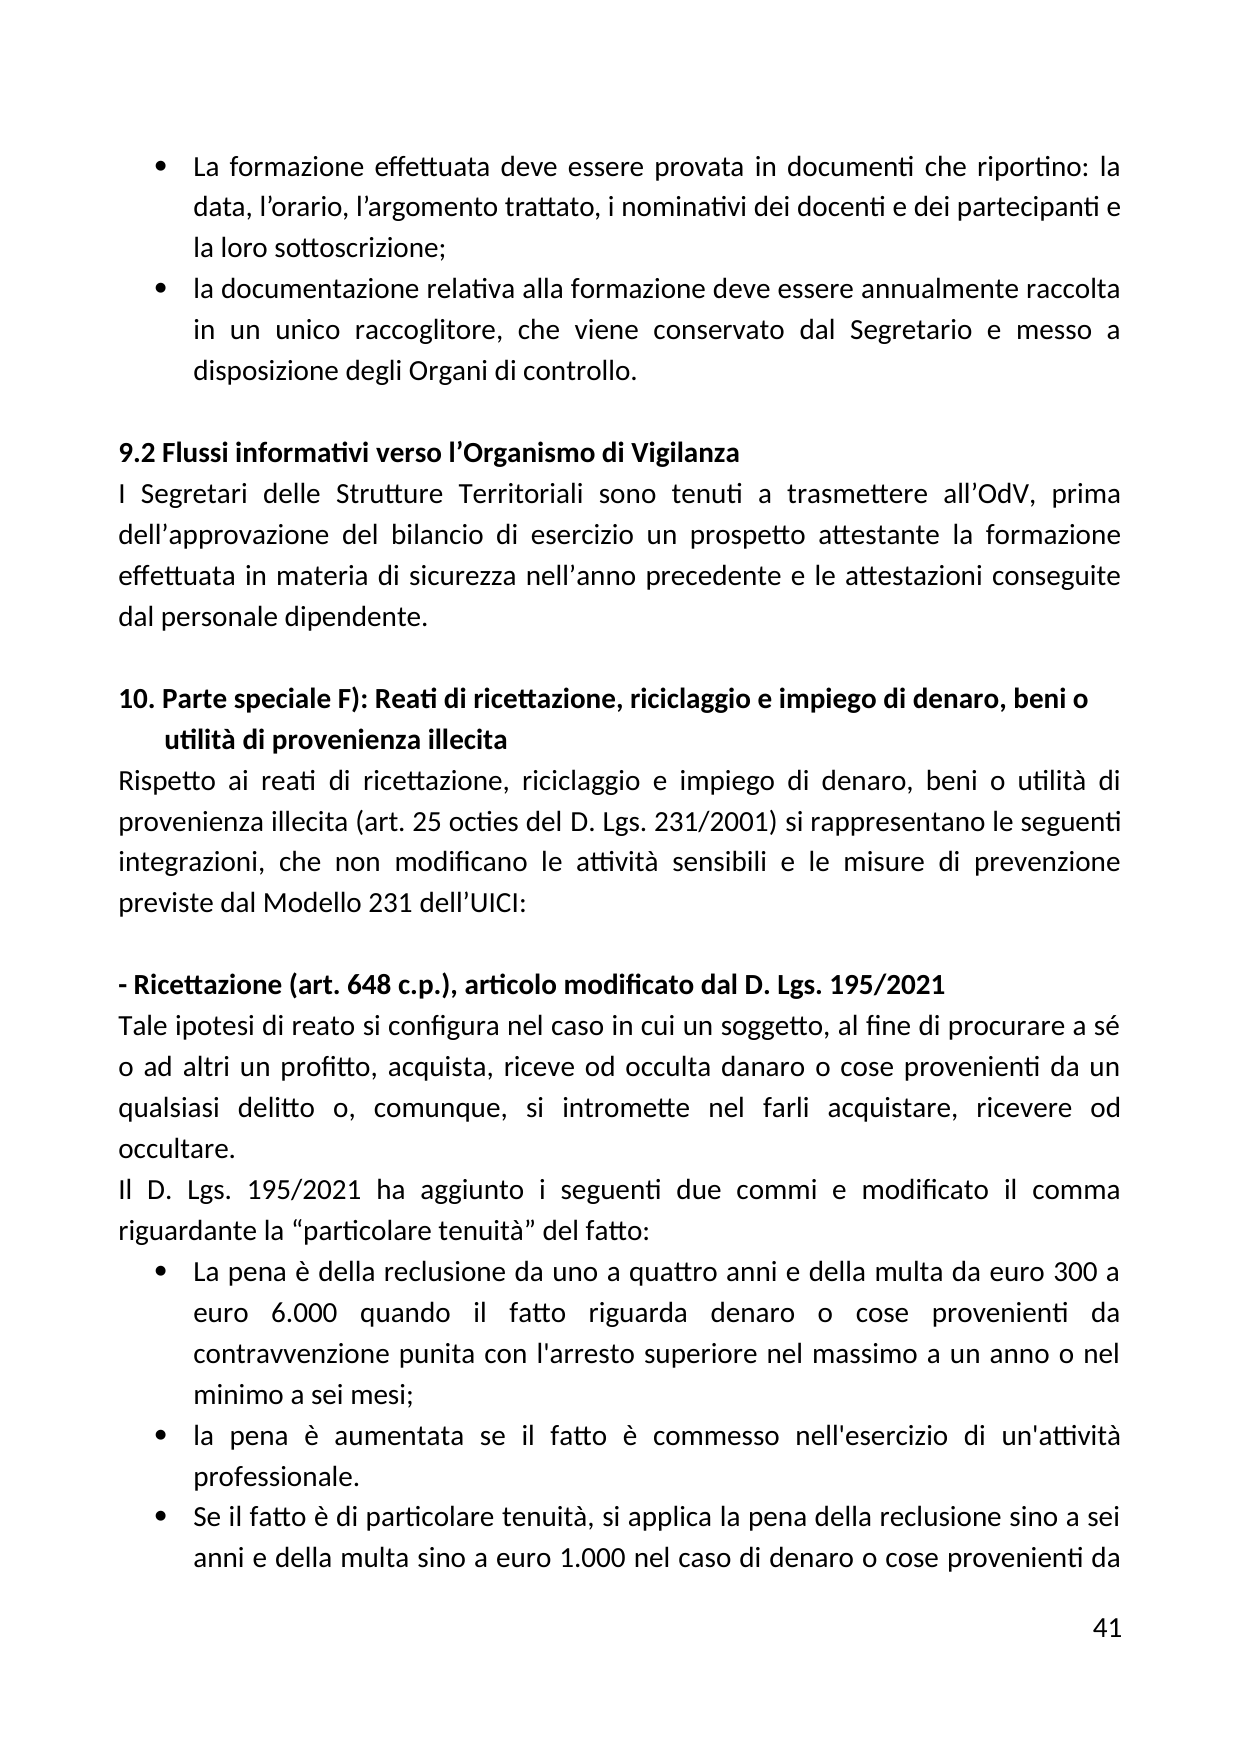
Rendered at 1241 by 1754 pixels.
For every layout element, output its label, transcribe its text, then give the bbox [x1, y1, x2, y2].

list la pena è aumentata se il fatto è commesso nell'esercizio di un'attività professionale. [156, 1417, 1122, 1493]
list La formazione effettuata deve essere provata in documenti che riportino: la data, l’orario, l’argomento trattato, i nominativi dei docenti e dei partecipanti e la loro sottoscrizione; [156, 148, 1122, 265]
list La pena è della reclusione da uno a quattro anni e della multa da euro 300 a euro 6.000 quando il fatto riguarda denaro o cose provenienti da contravvenzione punita con l'arresto superiore nel massimo a un anno o nel minimo a sei mesi; [156, 1253, 1122, 1411]
text Il D. Lgs. 195/2021 ha aggiunto i seguenti due commi e modificato il comma riguardante la “particolare tenuità” del fatto: [118, 1171, 1122, 1248]
text - Ricettazione (art. 648 c.p.), articolo modificato dal D. Lgs. 195/2021 [118, 966, 1122, 1002]
list la documentazione relativa alla formazione deve essere annualmente raccolta in un unico raccoglitore, che viene conservato dal Segretario e messo a disposizione degli Organi di controllo. [156, 270, 1122, 388]
text 9.2 Flussi informativi verso l’Organismo di Vigilanza [118, 434, 1122, 470]
text utilità di provenienza illecita [118, 721, 1122, 756]
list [156, 1498, 1122, 1575]
text Rispetto ai reati di ricettazione, riciclaggio e impiego di denaro, beni o utilità di provenienza illecita (art. 25 octies del D. Lgs. 231/2001) si rappresentano le seguenti integrazioni, che non modificano le attività sensibili e le misure di prevenzione previste dal Modello 231 dell’UICI: [118, 762, 1122, 920]
text 10. Parte speciale F): Reati di ricettazione, riciclaggio e impiego di denaro, beni o [118, 680, 1122, 715]
text Tale ipotesi di reato si configura nel caso in cui un soggetto, al fine di procurare a sé o ad altri un profitto, acquista, riceve od occulta danaro o cose provenienti da un qualsiasi delitto o, comunque, si intromette nel farli acquistare, ricevere od occultare. [118, 1007, 1122, 1166]
text I Segretari delle Strutture Territoriali sono tenuti a trasmettere all’OdV, prima dell’approvazione del bilancio di esercizio un prospetto attestante la formazione effettuata in materia di sicurezza nell’anno precedente e le attestazioni conseguite dal personale dipendente. [118, 475, 1122, 633]
